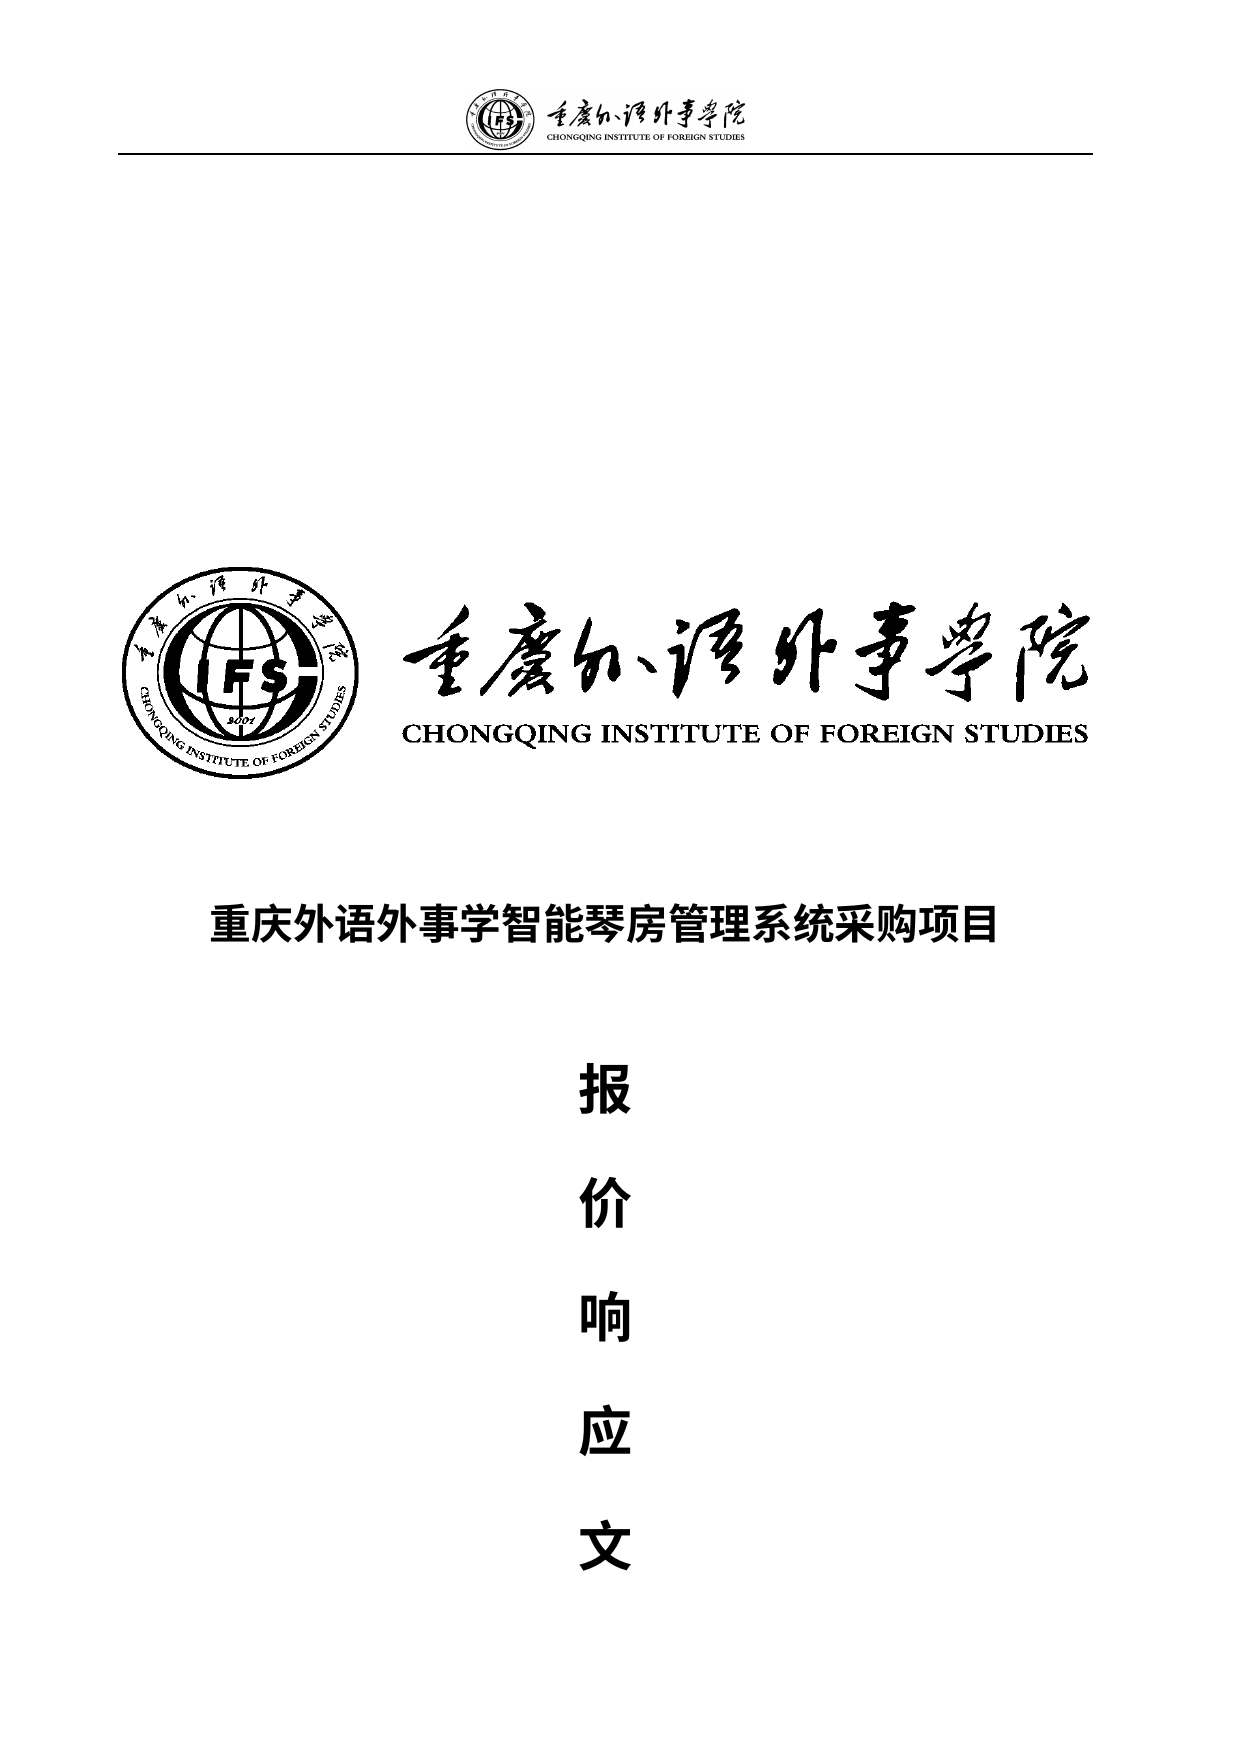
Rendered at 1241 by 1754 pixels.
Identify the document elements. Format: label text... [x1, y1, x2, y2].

text 重庆外语外事学智能琴房管理系统采购项目 [118, 888, 1093, 953]
text 应 [118, 1379, 1093, 1477]
picture [465, 88, 746, 151]
text 价 [118, 1151, 1093, 1249]
text 文 [118, 1494, 1093, 1591]
text 响 [118, 1265, 1093, 1363]
text 报 [118, 1037, 1093, 1134]
